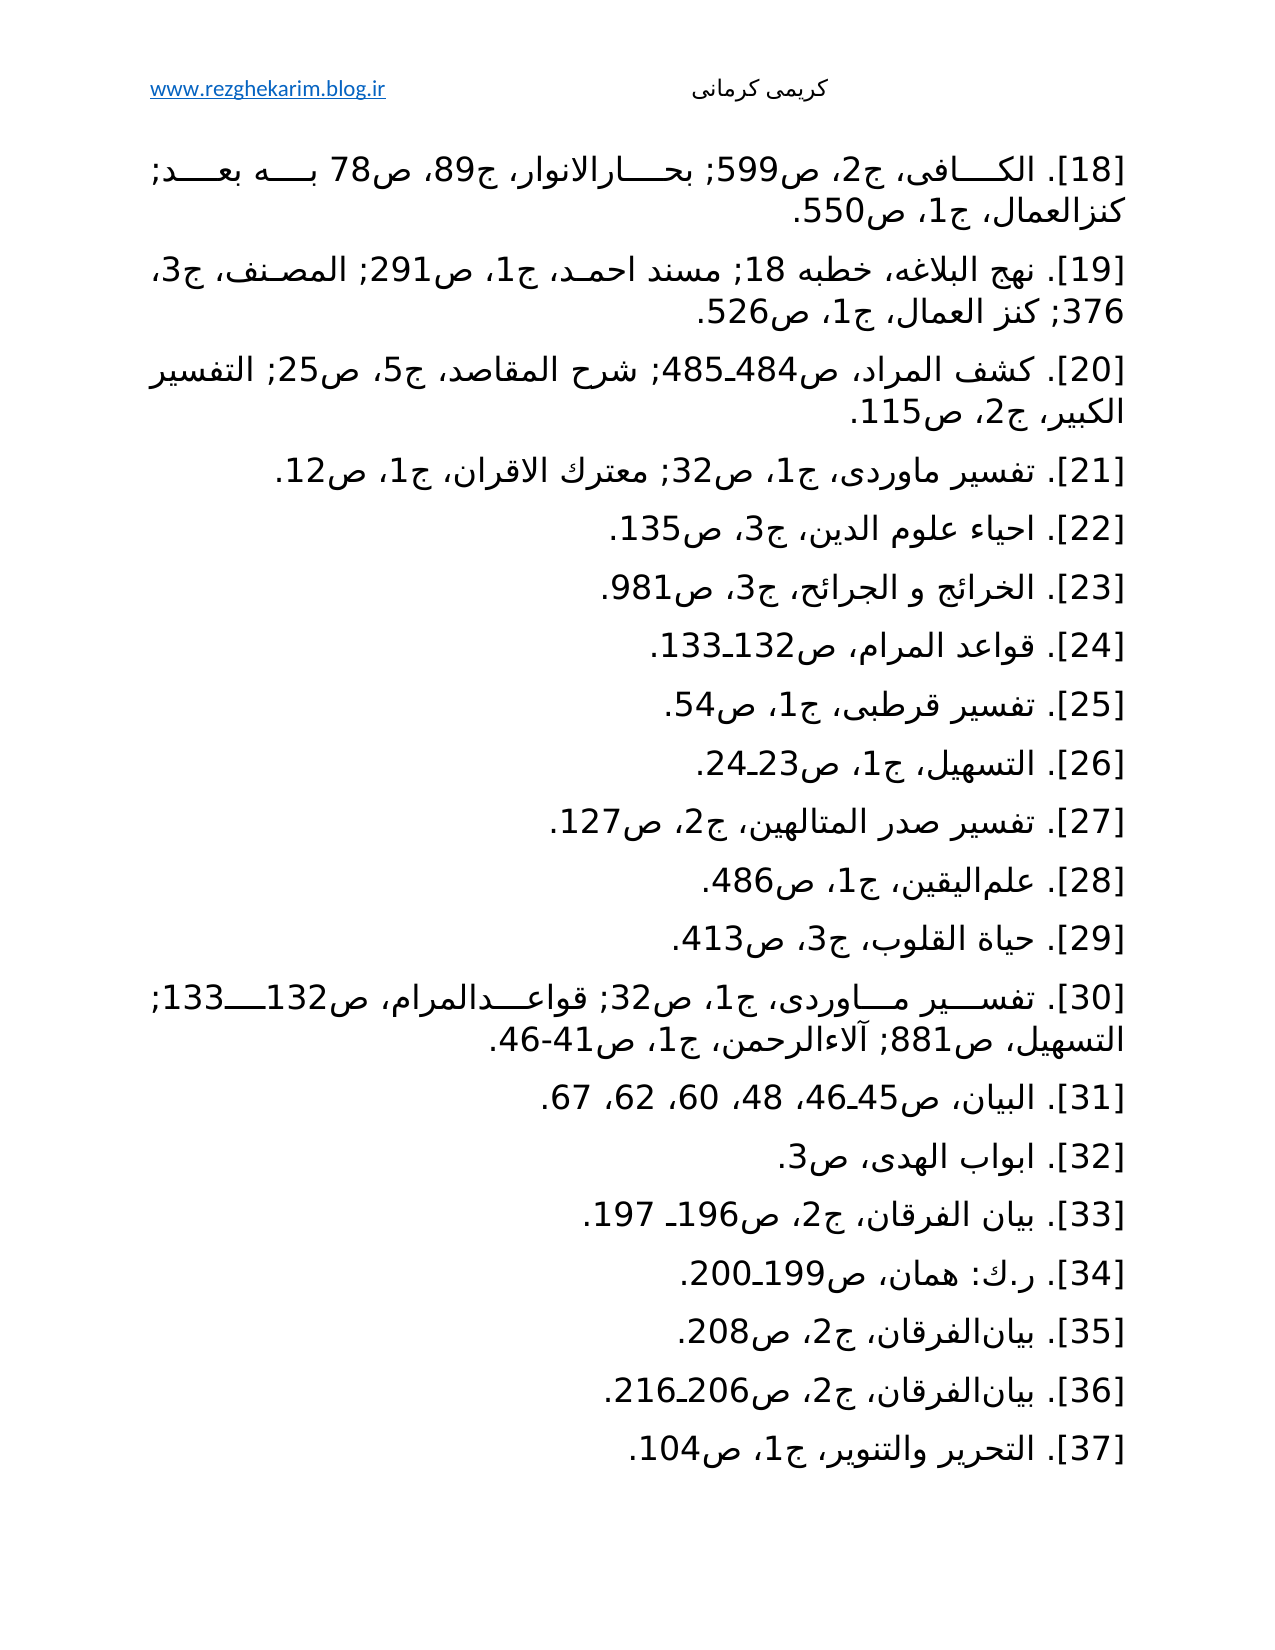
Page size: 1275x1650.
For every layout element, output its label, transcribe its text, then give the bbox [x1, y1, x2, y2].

text [34]. ر.ك: همان، ص‌199‌ـ‌200. [150, 1254, 1125, 1293]
text [33]. بيان الفرقان، ج‌2، ص‌196‌ـ 197. [150, 1196, 1125, 1234]
text [36]. بيان‌الفرقان، ج‌2، ص‌206‌ـ‌216. [150, 1371, 1125, 1410]
text [30]. تفسير ماوردى، ج‌1، ص‌32; قواعد‌المرام، ص‌132‌ـ‌133; التسهيل، ص‌881; آلاءالرحمن، ج‌1، ص‌41‌-‌46. [150, 978, 1125, 1059]
text [28]. علم‌اليقين، ج‌1، ص‌486. [150, 861, 1125, 900]
text [22]. احياء علوم الدين، ج‌3، ص‌135. [150, 510, 1125, 549]
text [18]. الكافى، ج‌2، ص‌599; بحارالانوار، ج‌89، ص‌78 به بعد; كنزالعمال، ج‌1، ص‌550. [150, 150, 1125, 231]
text [19]. نهج البلاغه، خطبه 18; مسند احمد، ج‌1، ص‌291; المصنف، ج‌3، 376; كنز العمال، ج‌1، ص526. [150, 250, 1125, 331]
text [27]. تفسير صدر المتالهين، ج‌2، ص‌127. [150, 802, 1125, 841]
text [21]. تفسير ماوردى، ج‌1، ص‌32; معترك الاقران، ج‌1، ص‌12. [150, 451, 1125, 490]
text [35]. بيان‌الفرقان، ج‌2، ص‌208. [150, 1313, 1125, 1352]
text [31]. البيان، ص‌45‌ـ‌46، 48، 60، 62، 67. [150, 1078, 1125, 1117]
text [32]. ابواب الهدى، ص‌3. [150, 1137, 1125, 1176]
text [24]. قواعد المرام، ص‌132‌ـ‌133. [150, 627, 1125, 666]
text [20]. كشف المراد، ص‌484‌ـ‌485; شرح المقاصد، ج‌5، ص‌25; التفسير الكبير، ج‌2، ص‌115. [150, 351, 1125, 432]
text [29]. حياة القلوب، ج‌3، ص‌413. [150, 919, 1125, 958]
text [37]. التحرير والتنوير، ج‌1، ص‌104. [150, 1430, 1125, 1469]
text [26]. التسهيل، ج‌1، ص‌23‌ـ‌24. [150, 744, 1125, 783]
text [23]. الخرائج و الجرائح، ج‌3، ص‌981. [150, 568, 1125, 607]
text [25]. تفسير قرطبى، ج‌1، ص‌54. [150, 685, 1125, 724]
